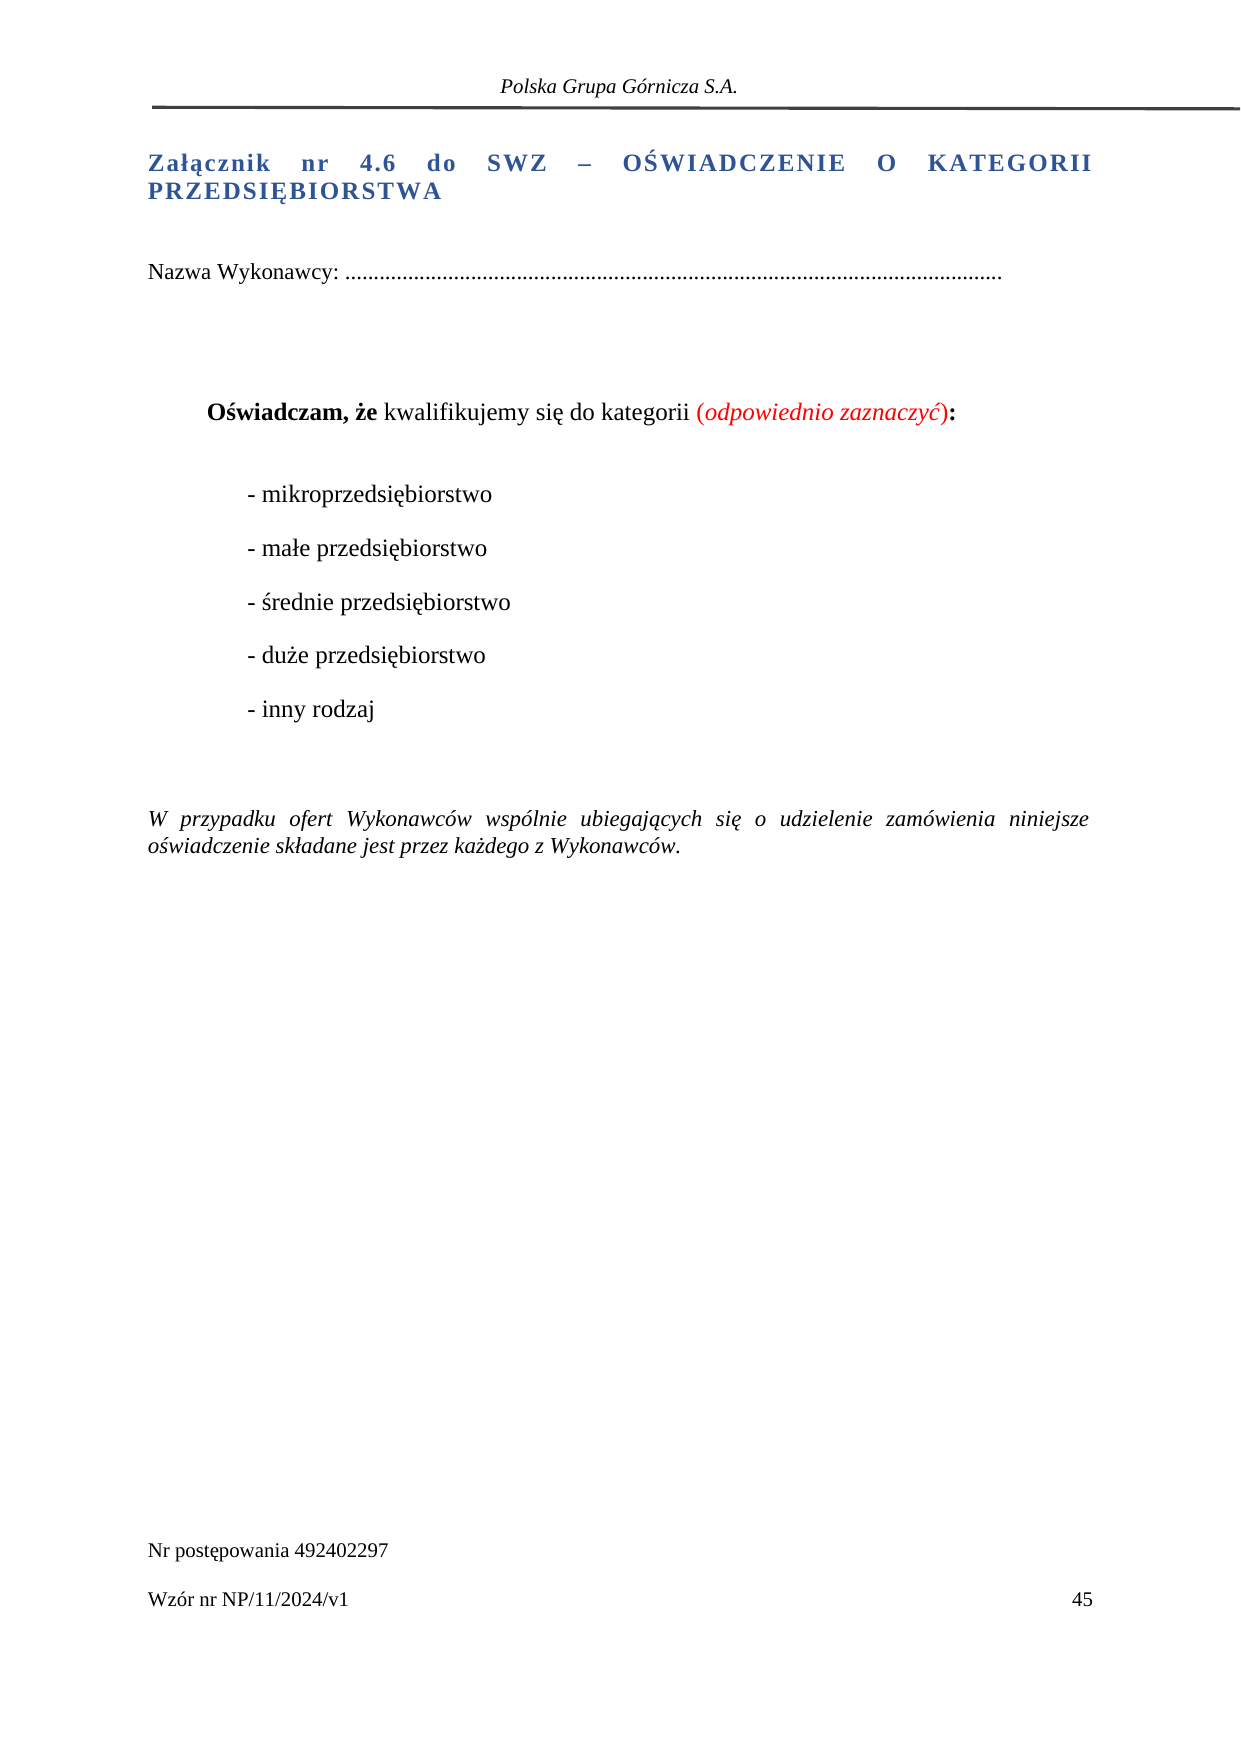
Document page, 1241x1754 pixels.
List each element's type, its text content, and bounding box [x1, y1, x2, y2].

text  - mikroprzedsiębiorstwo [221, 479, 1093, 508]
text Nazwa Wykonawcy: ................................................................................................................... [148, 258, 1093, 284]
text  - inny rodzaj [221, 694, 1093, 723]
text W przypadku ofert Wykonawców wspólnie ubiegających się o udzielenie zamówienia niniejsze oświadczenie składane jest przez każdego z Wykonawców. [148, 806, 1093, 858]
text  - małe przedsiębiorstwo [221, 533, 1093, 562]
text Załącznik nr 4.6 do SWZ – OŚWIADCZENIE O KATEGORII PRZEDSIĘBIORSTWA [148, 148, 1093, 205]
text  - duże przedsiębiorstwo [221, 641, 1093, 669]
text  - średnie przedsiębiorstwo [221, 587, 1093, 616]
text Oświadczam, że kwalifikujemy się do kategorii (odpowiednio zaznaczyć): [207, 397, 1093, 426]
